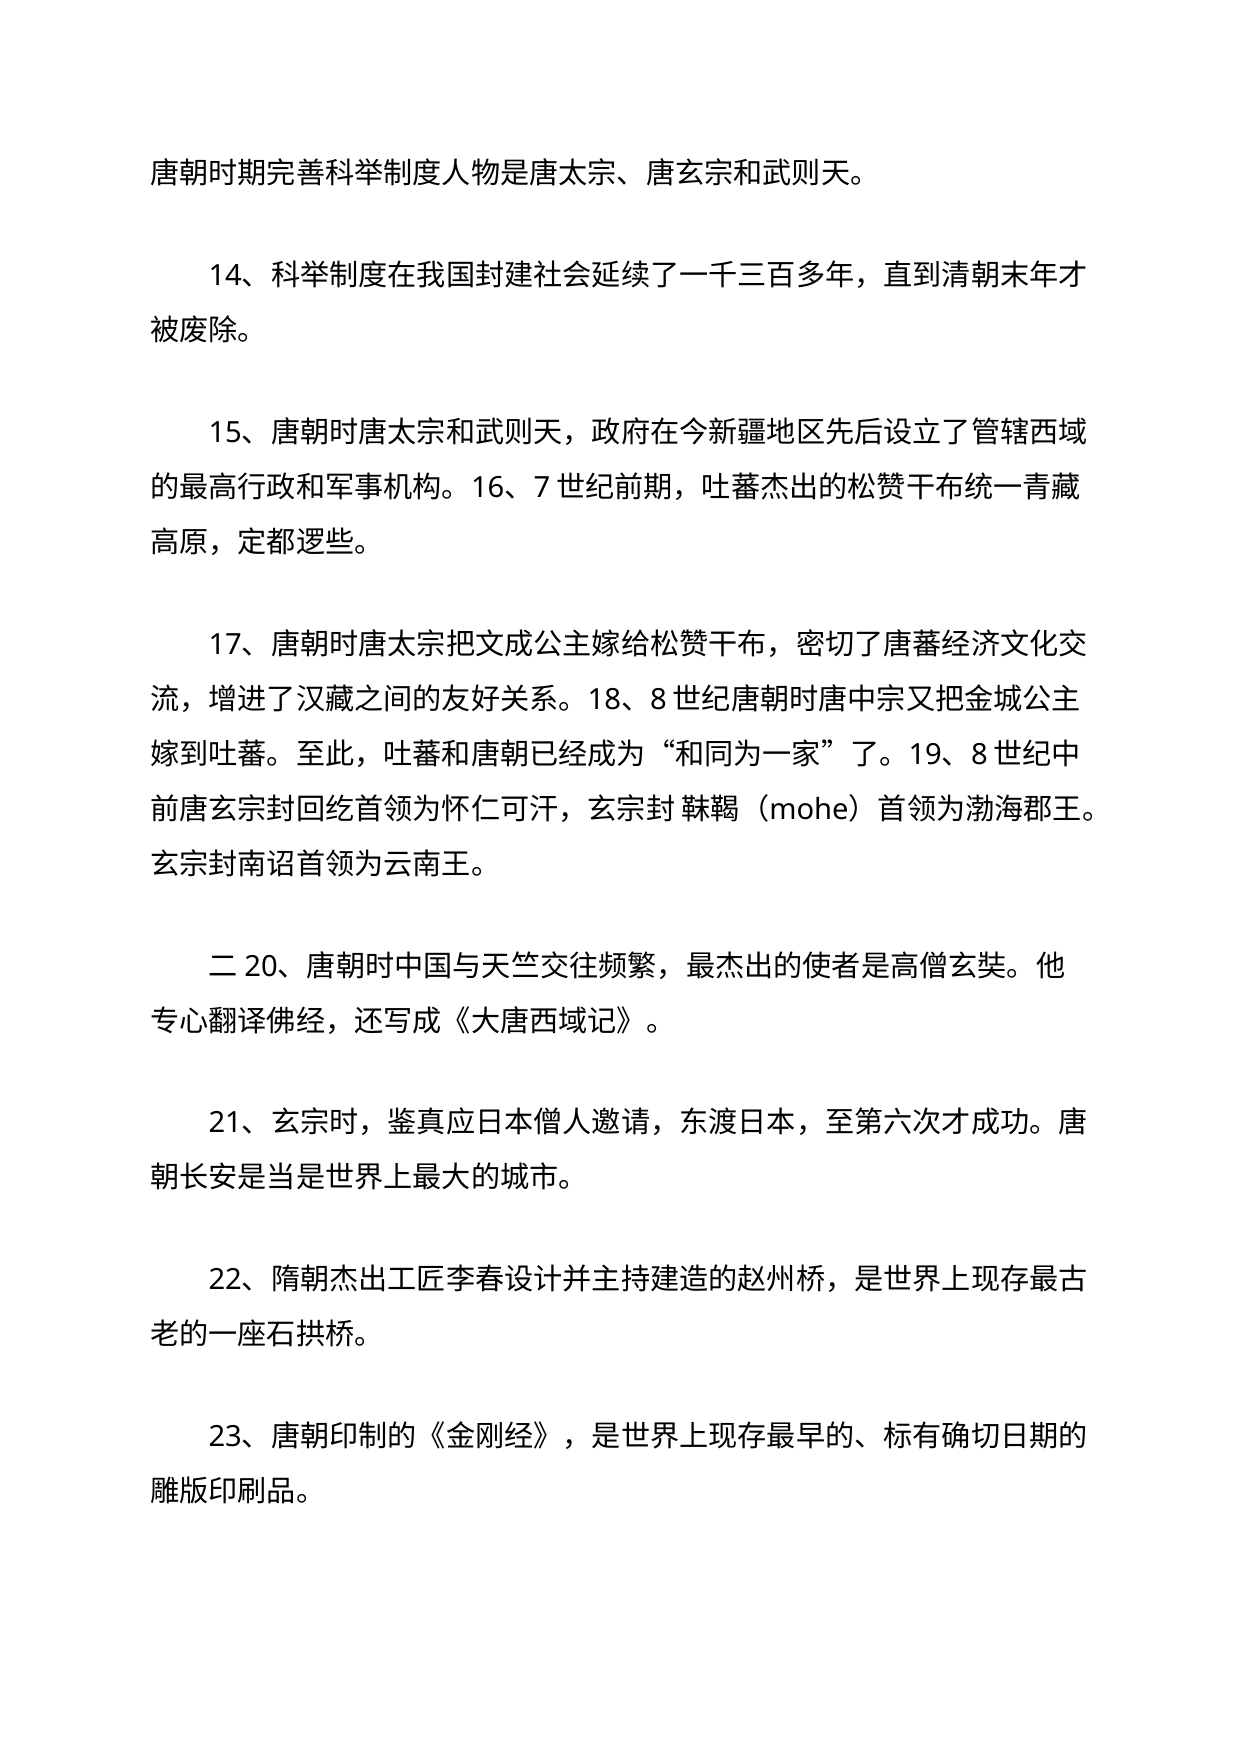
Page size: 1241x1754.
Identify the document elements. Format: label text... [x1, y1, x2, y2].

text 23、唐朝印制的《金刚经》，是世界上现存最早的、标有确切日期的雕版印刷品。 [150, 1412, 1090, 1510]
text 22、隋朝杰出工匠李春设计并主持建造的赵州桥，是世界上现存最古老的一座石拱桥。 [150, 1256, 1090, 1353]
text 14、科举制度在我国封建社会延续了一千三百多年，直到清朝末年才被废除。 [150, 252, 1090, 349]
text 21、玄宗时，鉴真应日本僧人邀请，东渡日本，至第六次才成功。唐朝长安是当是世界上最大的城市。 [150, 1099, 1090, 1196]
text 二 20、唐朝时中国与天竺交往频繁，最杰出的使者是高僧玄奘。他专心翻译佛经，还写成《大唐西域记》。 [150, 942, 1090, 1039]
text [150, 150, 1090, 192]
text 17、唐朝时唐太宗把文成公主嫁给松赞干布，密切了唐蕃经济文化交流，增进了汉藏之间的友好关系。18、8世纪唐朝时唐中宗又把金城公主嫁到吐蕃。至此，吐蕃和唐朝已经成为“和同为一家”了。19、8世纪中前唐玄宗封回纥首领为怀仁可汗，玄宗封 靺鞨（mohe）首领为渤海郡王。玄宗封南诏首领为云南王。 [150, 620, 1090, 883]
text 15、唐朝时唐太宗和武则天，政府在今新疆地区先后设立了管辖西域的最高行政和军事机构。16、7世纪前期，吐蕃杰出的松赞干布统一青藏高原，定都逻些。 [150, 408, 1090, 561]
